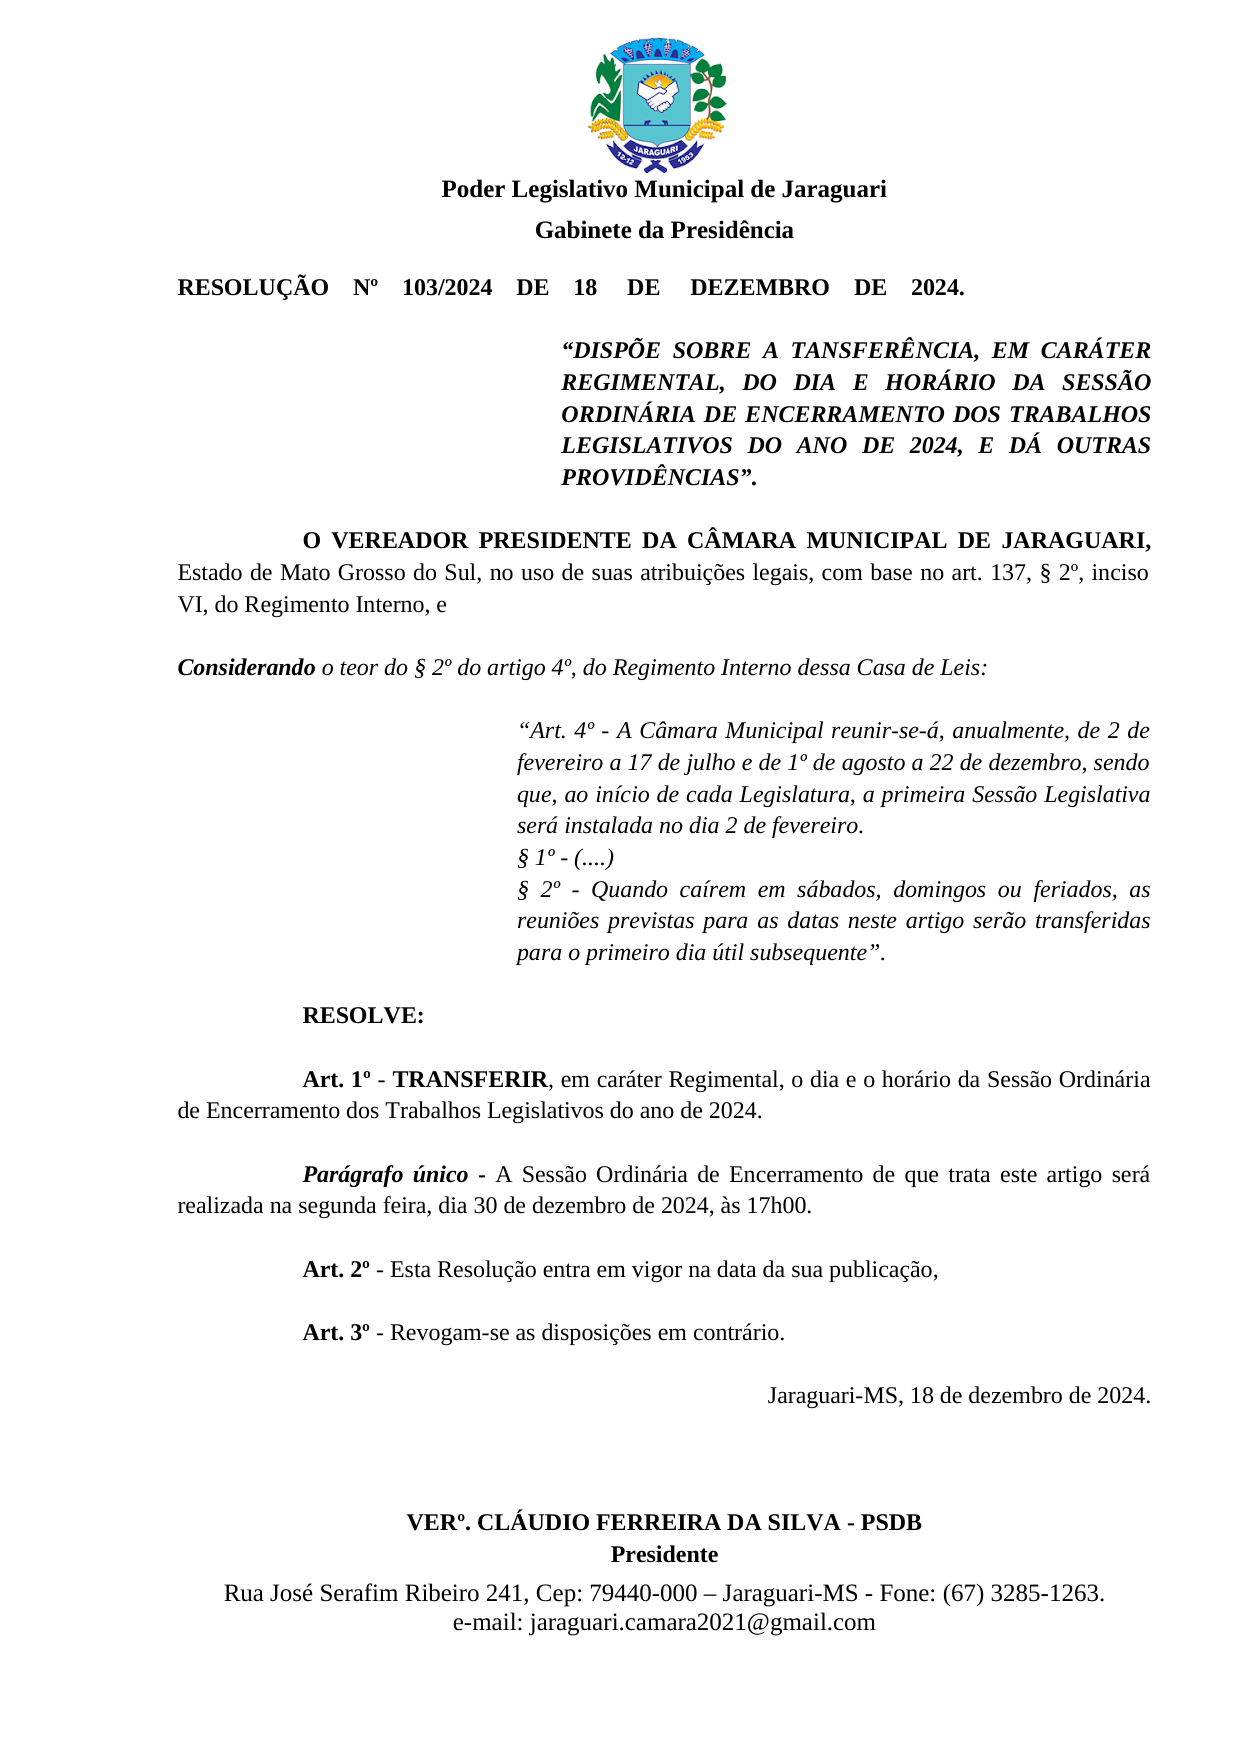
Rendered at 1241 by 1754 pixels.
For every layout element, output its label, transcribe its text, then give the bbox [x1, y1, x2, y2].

text “Art. 4º - A Câmara Municipal reunir-se-á, anualmente, de 2 de fevereiro a 17 de julho e de 1º de agosto a 22 de dezembro, sendo que, ao início de cada Legislatura, a primeira Sessão Legislativa será instalada no dia 2 de fevereiro. [517, 716, 1152, 839]
text Art. 1º - TRANSFERIR, em caráter Regimental, o dia e o horário da Sessão Ordinária de Encerramento dos Trabalhos Legislativos do ano de 2024. [177, 1064, 1152, 1124]
text Art. 3º - Revogam-se as disposições em contrário. [177, 1318, 1152, 1346]
picture [583, 32, 740, 178]
text Art. 2º - Esta Resolução entra em vigor na data da sua publicação, [177, 1254, 1152, 1282]
text Parágrafo único - A Sessão Ordinária de Encerramento de que trata este artigo será realizada na segunda feira, dia 30 de dezembro de 2024, às 17h00. [177, 1159, 1152, 1219]
text Considerando o teor do § 2º do artigo 4º, do Regimento Interno dessa Casa de Leis: [177, 653, 1152, 681]
text RESOLVE: [177, 1001, 1152, 1029]
text O VEREADOR PRESIDENTE DA CÂMARA MUNICIPAL DE JARAGUARI, Estado de Mato Grosso do Sul, no uso de suas atribuições legais, com base no art. 137, § 2º, inciso VI, do Regimento Interno, e [177, 526, 1152, 617]
text RESOLUÇÃO nº 103/2024 de 18 de DEZEMBRO DE 2024. [177, 273, 1152, 301]
text “DISPÕE SOBRE A TANSFERÊNCIA, EM CARÁTER REGIMENTAL, DO DIA E HORÁRIO DA SESSÃO ORDINÁRIA DE ENCERRAMENTO DOS TRABALHOS LEGISLATIVOS DO ANO DE 2024, E DÁ OUTRAS PROVIDÊNCIAS”. [561, 336, 1152, 491]
text Jaraguari-MS, 18 de dezembro de 2024. [177, 1381, 1152, 1409]
text § 1º - (....) [517, 843, 1152, 871]
text § 2º - Quando caírem em sábados, domingos ou feriados, as reuniões previstas para as datas neste artigo serão transferidas para o primeiro dia útil subsequente”. [517, 874, 1152, 966]
text Presidente [177, 1539, 1152, 1567]
text VERº. CLÁUDIO FERREIRA DA SILVA - PSDB [177, 1508, 1152, 1536]
